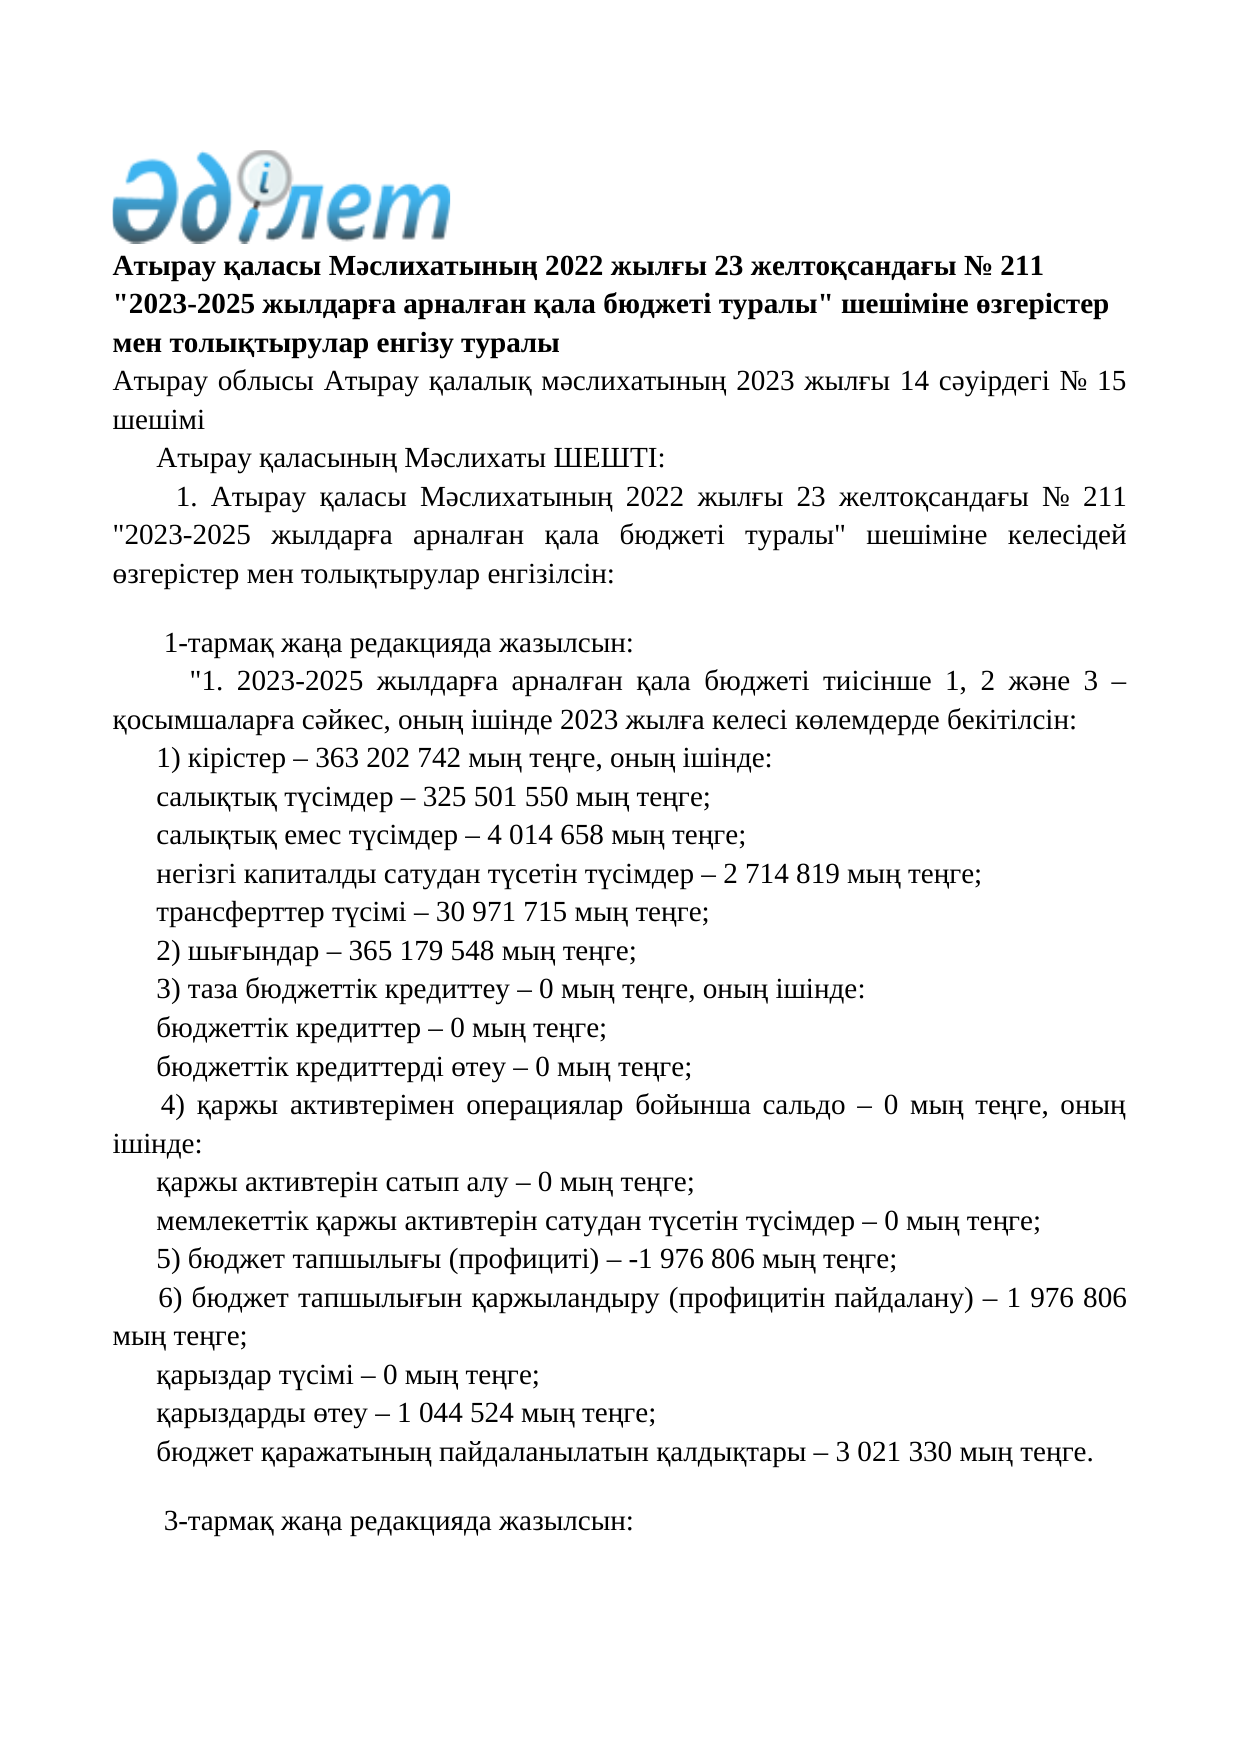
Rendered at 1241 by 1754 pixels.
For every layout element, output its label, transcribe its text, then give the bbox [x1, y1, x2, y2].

text қаржы активтерін сатып алу – 0 мың теңге; [112, 1164, 1128, 1198]
text бюджет қаражатының пайдаланылатын қалдықтары – 3 021 330 мың теңге. [112, 1434, 1128, 1468]
text мемлекеттік қаржы активтерін сатудан түсетін түсімдер – 0 мың теңге; [112, 1203, 1128, 1236]
text негізгі капиталды сатудан түсетін түсімдер – 2 714 819 мың теңге; [112, 856, 1128, 889]
text Атырау қаласы Мәслихатының 2022 жылғы 23 желтоқсандағы № 211 "2023-2025 жылдарға арналған қала бюджеті туралы" шешіміне өзгерістер мен толықтырулар енгізу туралы [112, 248, 1128, 358]
picture [112, 150, 451, 244]
text Атырау қаласының Мәслихаты ШЕШТІ: [112, 440, 1128, 474]
text салықтық емес түсімдер – 4 014 658 мың теңге; [112, 817, 1128, 851]
text 5) бюджет тапшылығы (профициті) – -1 976 806 мың теңге; [112, 1241, 1128, 1275]
text Атырау облысы Атырау қалалық мәслихатының 2023 жылғы 14 сәуірдегі № 15 шешімі [112, 363, 1128, 435]
text "1. 2023-2025 жылдарға арналған қала бюджеті тиісінше 1, 2 және 3 – қосымшаларға сәйкес, оның ішінде 2023 жылға келесі көлемдерде бекітілсін: [112, 663, 1128, 735]
text 4) қаржы активтерімен операциялар бойынша сальдо – 0 мың теңге, оның ішінде: [112, 1087, 1128, 1159]
text салықтық түсімдер – 325 501 550 мың теңге; [112, 779, 1128, 812]
text бюджеттік кредиттерді өтеу – 0 мың теңге; [112, 1049, 1128, 1082]
text 1-тармақ жаңа редакцияда жазылсын: [112, 625, 1128, 658]
text 6) бюджет тапшылығын қаржыландыру (профицитін пайдалану) – 1 976 806 мың теңге; [112, 1280, 1128, 1352]
text 3) таза бюджеттік кредиттеу – 0 мың теңге, оның ішінде: [112, 972, 1128, 1005]
text 1. Атырау қаласы Мәслихатының 2022 жылғы 23 желтоқсандағы № 211 "2023-2025 жылдарға арналған қала бюджеті туралы" шешіміне келесідей өзгерістер мен толықтырулар енгізілсін: [112, 479, 1128, 589]
text 1) кірістер – 363 202 742 мың теңге, оның ішінде: [112, 740, 1128, 774]
text қарыздар түсімі – 0 мың теңге; [112, 1357, 1128, 1391]
text 2) шығындар – 365 179 548 мың теңге; [112, 933, 1128, 967]
text бюджеттік кредиттер – 0 мың теңге; [112, 1010, 1128, 1044]
text трансферттер түсімі – 30 971 715 мың теңге; [112, 894, 1128, 928]
text қарыздарды өтеу – 1 044 524 мың теңге; [112, 1396, 1128, 1429]
text 3-тармақ жаңа редакцияда жазылсын: [112, 1503, 1128, 1536]
